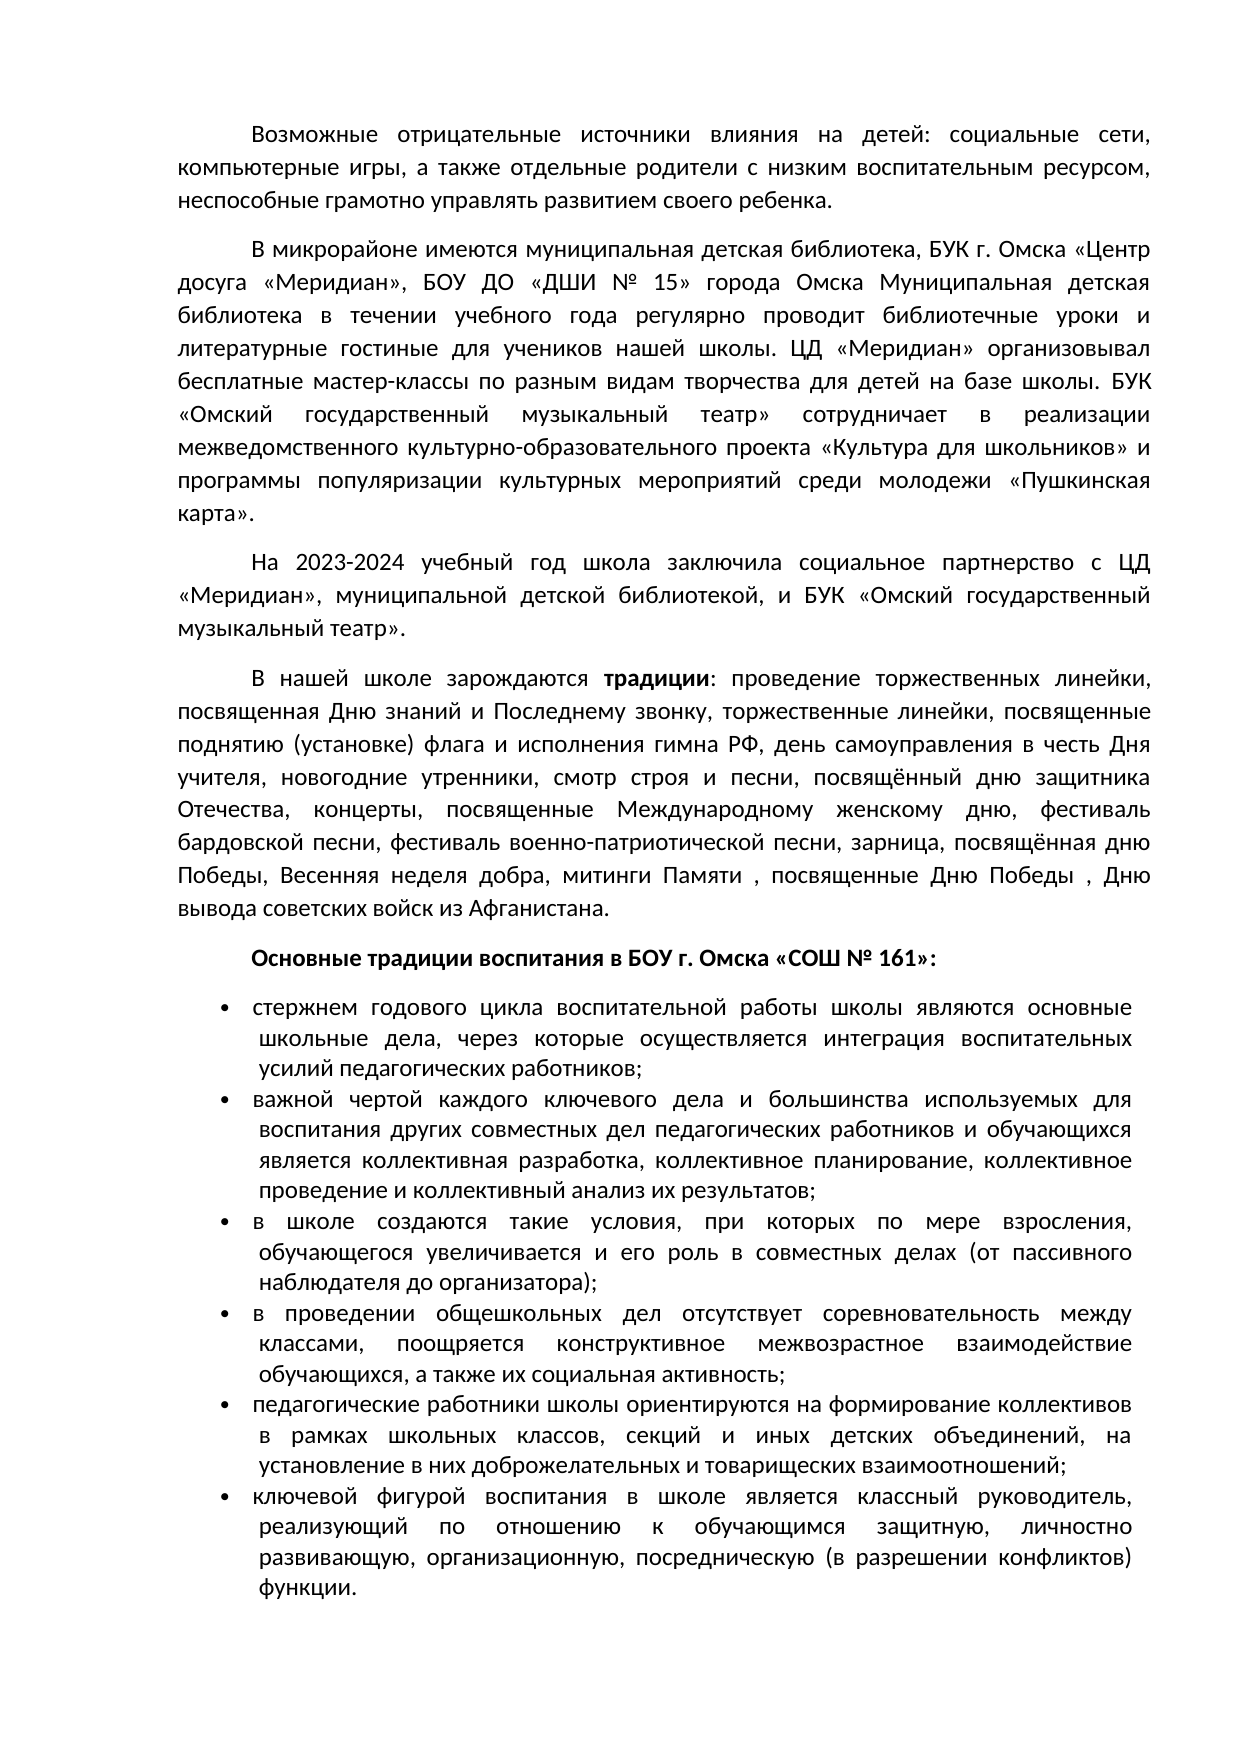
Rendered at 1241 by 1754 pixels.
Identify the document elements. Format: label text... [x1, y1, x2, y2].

list в проведении общешкольных дел отсутствует соревновательность между классами, поощряется конструктивное межвозрастное взаимодействие обучающихся, а также их социальная активность; [221, 1297, 1133, 1388]
list ключевой фигурой воспитания в школе является классный руководитель, реализующий по отношению к обучающимся защитную, личностно развивающую, организационную, посредническую (в разрешении конфликтов) функции. [221, 1480, 1133, 1602]
text Возможные отрицательные источники влияния на детей: социальные сети, компьютерные игры, а также отдельные родители с низким воспитательным ресурсом, неспособные грамотно управлять развитием своего ребенка. [177, 118, 1152, 214]
text На 2023-2024 учебный год школа заключила социальное партнерство с ЦД «Меридиан», муниципальной детской библиотекой, и БУК «Омский государственный музыкальный театр». [177, 546, 1152, 643]
list педагогические работники школы ориентируются на формирование коллективов в рамках школьных классов, секций и иных детских объединений, на установление в них доброжелательных и товарищеских взаимоотношений; [221, 1388, 1133, 1480]
list важной чертой каждого ключевого дела и большинства используемых для воспитания других совместных дел педагогических работников и обучающихся является коллективная разработка, коллективное планирование, коллективное проведение и коллективный анализ их результатов; [221, 1083, 1133, 1205]
list в школе создаются такие условия, при которых по мере взросления, обучающегося увеличивается и его роль в совместных делах (от пассивного наблюдателя до организатора); [221, 1205, 1133, 1297]
text В микрорайоне имеются муниципальная детская библиотека, БУК г. Омска «Центр досуга «Меридиан», БОУ ДО «ДШИ № 15» города Омска Муниципальная детская библиотека в течении учебного года регулярно проводит библиотечные уроки и литературные гостиные для учеников нашей школы. ЦД «Меридиан» организовывал бесплатные мастер-классы по разным видам творчества для детей на базе школы. БУК «Омский государственный музыкальный театр» сотрудничает в реализации межведомственного культурно-образовательного проекта «Культура для школьников» и программы популяризации культурных мероприятий среди молодежи «Пушкинская карта». [177, 233, 1152, 527]
list стержнем годового цикла воспитательной работы школы являются основные школьные дела, через которые осуществляется интеграция воспитательных усилий педагогических работников; [221, 991, 1133, 1083]
text В нашей школе зарождаются традиции: проведение торжественных линейки, посвященная Дню знаний и Последнему звонку, торжественные линейки, посвященные поднятию (установке) флага и исполнения гимна РФ, день самоуправления в честь Дня учителя, новогодние утренники, смотр строя и песни, посвящённый дню защитника Отечества, концерты, посвященные Международному женскому дню, фестиваль бардовской песни, фестиваль военно-патриотической песни, зарница, посвящённая дню Победы, Весенняя неделя добра, митинги Памяти , посвященные Дню Победы , Дню вывода советских войск из Афганистана. [177, 662, 1152, 923]
text Основные традиции воспитания в БОУ г. Омска «СОШ № 161»: [177, 942, 1152, 972]
